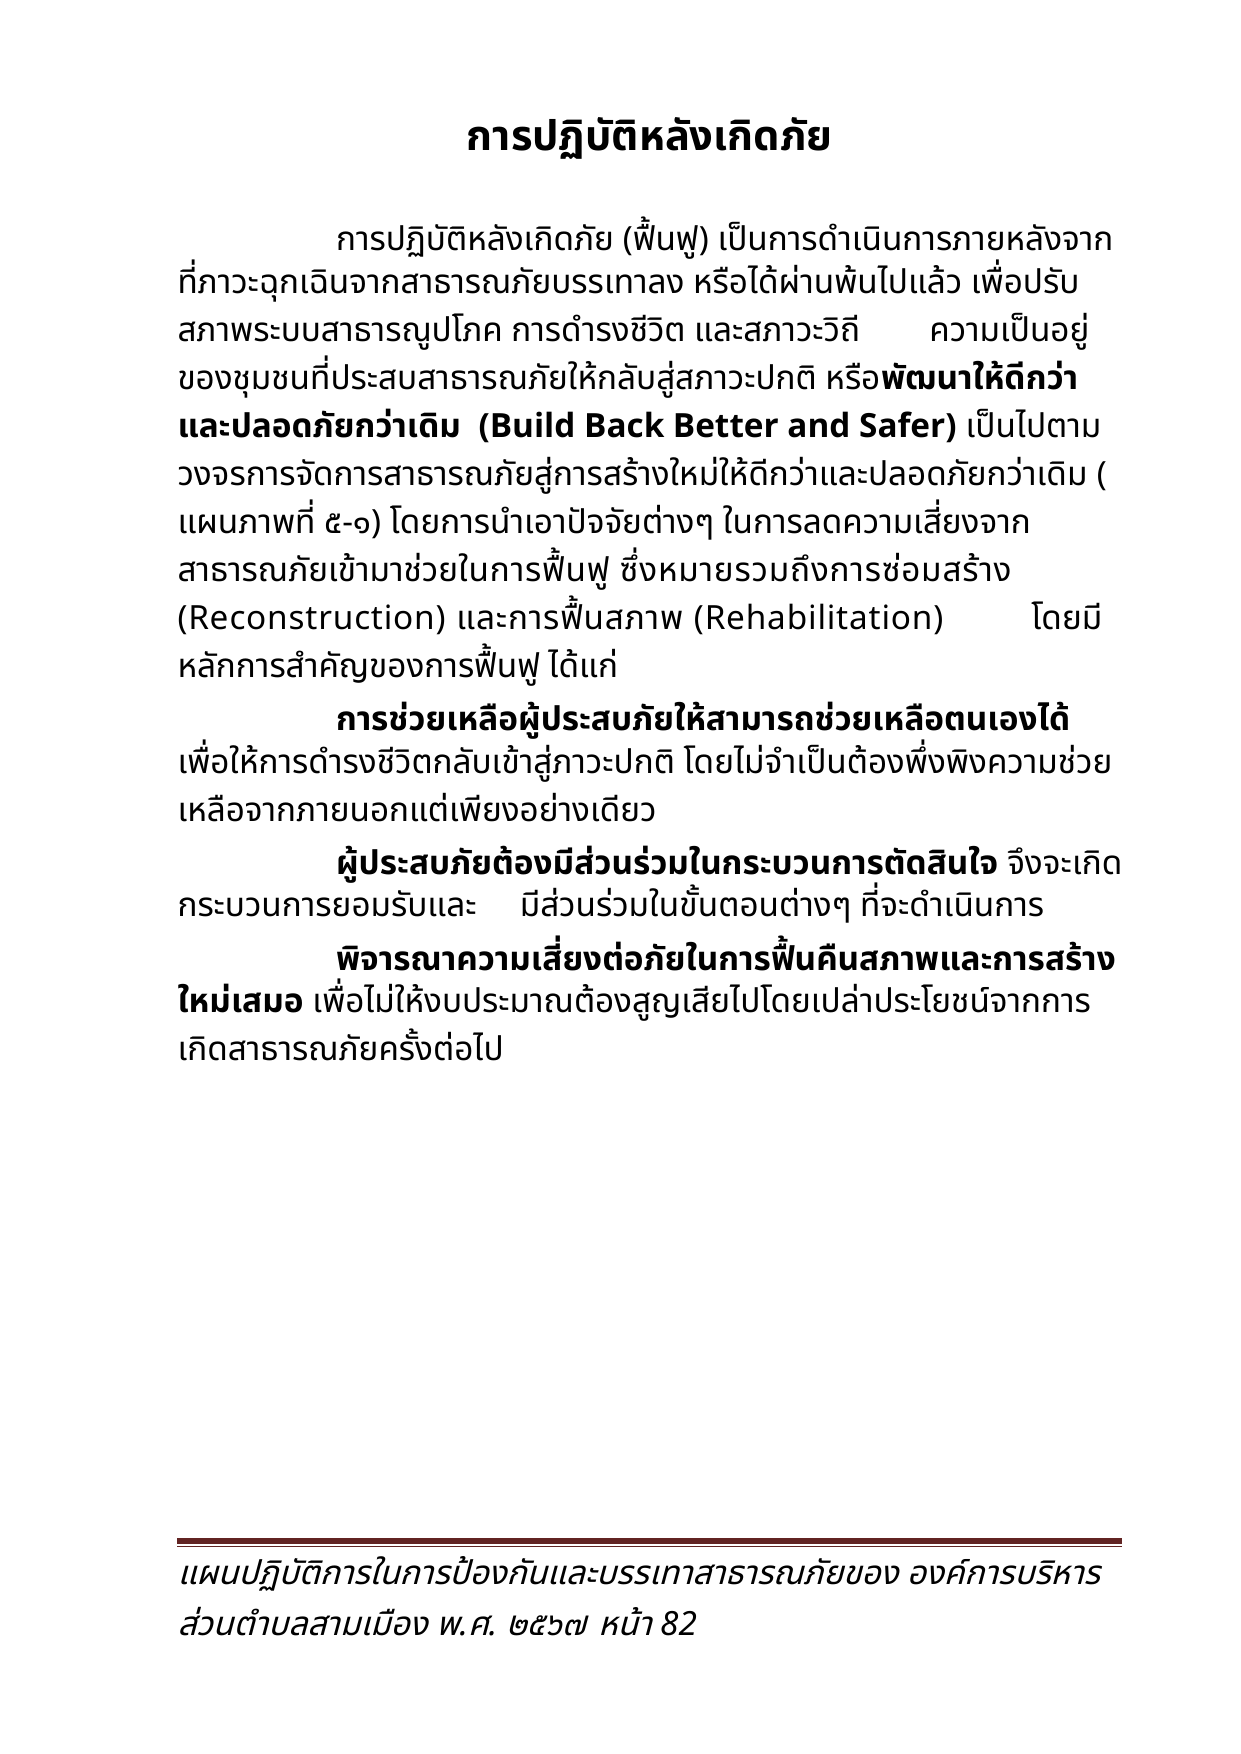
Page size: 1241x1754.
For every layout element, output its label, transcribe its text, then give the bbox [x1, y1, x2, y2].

text การปฏิบัติหลังเกิดภัย [177, 106, 1122, 169]
text การปฏิบัติหลังเกิดภัย (ฟื้นฟู) เป็นการดำเนินการภายหลังจากที่ภาวะฉุกเฉินจากสาธารณภัยบรรเทาลง หรือได้ผ่านพ้นไปแล้ว เพื่อปรับสภาพระบบสาธารณูปโภค การดำรงชีวิต และสภาวะวิถี ความเป็นอยู่ของชุมชนที่ประสบสาธารณภัยให้กลับสู่สภาวะปกติ หรือพัฒนาให้ดีกว่าและปลอดภัยกว่าเดิม (Build Back Better and Safer) เป็นไปตามวงจรการจัดการสาธารณภัยสู่การสร้างใหม่ให้ดีกว่าและปลอดภัยกว่าเดิม (แผนภาพที่ ๕-๑) โดยการนำเอาปัจจัยต่างๆ ในการลดความเสี่ยงจากสาธารณภัยเข้ามาช่วยในการฟื้นฟู ซึ่งหมายรวมถึงการซ่อมสร้าง (Reconstruction) และการฟื้นสภาพ (Rehabilitation) โดยมีหลักการสำคัญของการฟื้นฟู ได้แก่ [177, 212, 1122, 692]
text ผู้ประสบภัยต้องมีส่วนร่วมในกระบวนการตัดสินใจ จึงจะเกิดกระบวนการยอมรับและ มีส่วนร่วมในขั้นตอนต่างๆ ที่จะดำเนินการ [177, 836, 1122, 932]
text พิจารณาความเสี่ยงต่อภัยในการฟื้นคืนสภาพและการสร้างใหม่เสมอ เพื่อไม่ให้งบประมาณต้องสูญเสียไปโดยเปล่าประโยชน์จากการเกิดสาธารณภัยครั้งต่อไป [177, 932, 1122, 1076]
text การช่วยเหลือผู้ประสบภัยให้สามารถช่วยเหลือตนเองได้ เพื่อให้การดำรงชีวิตกลับเข้าสู่ภาวะปกติ โดยไม่จำเป็นต้องพึ่งพิงความช่วยเหลือจากภายนอกแต่เพียงอย่างเดียว [177, 692, 1122, 836]
